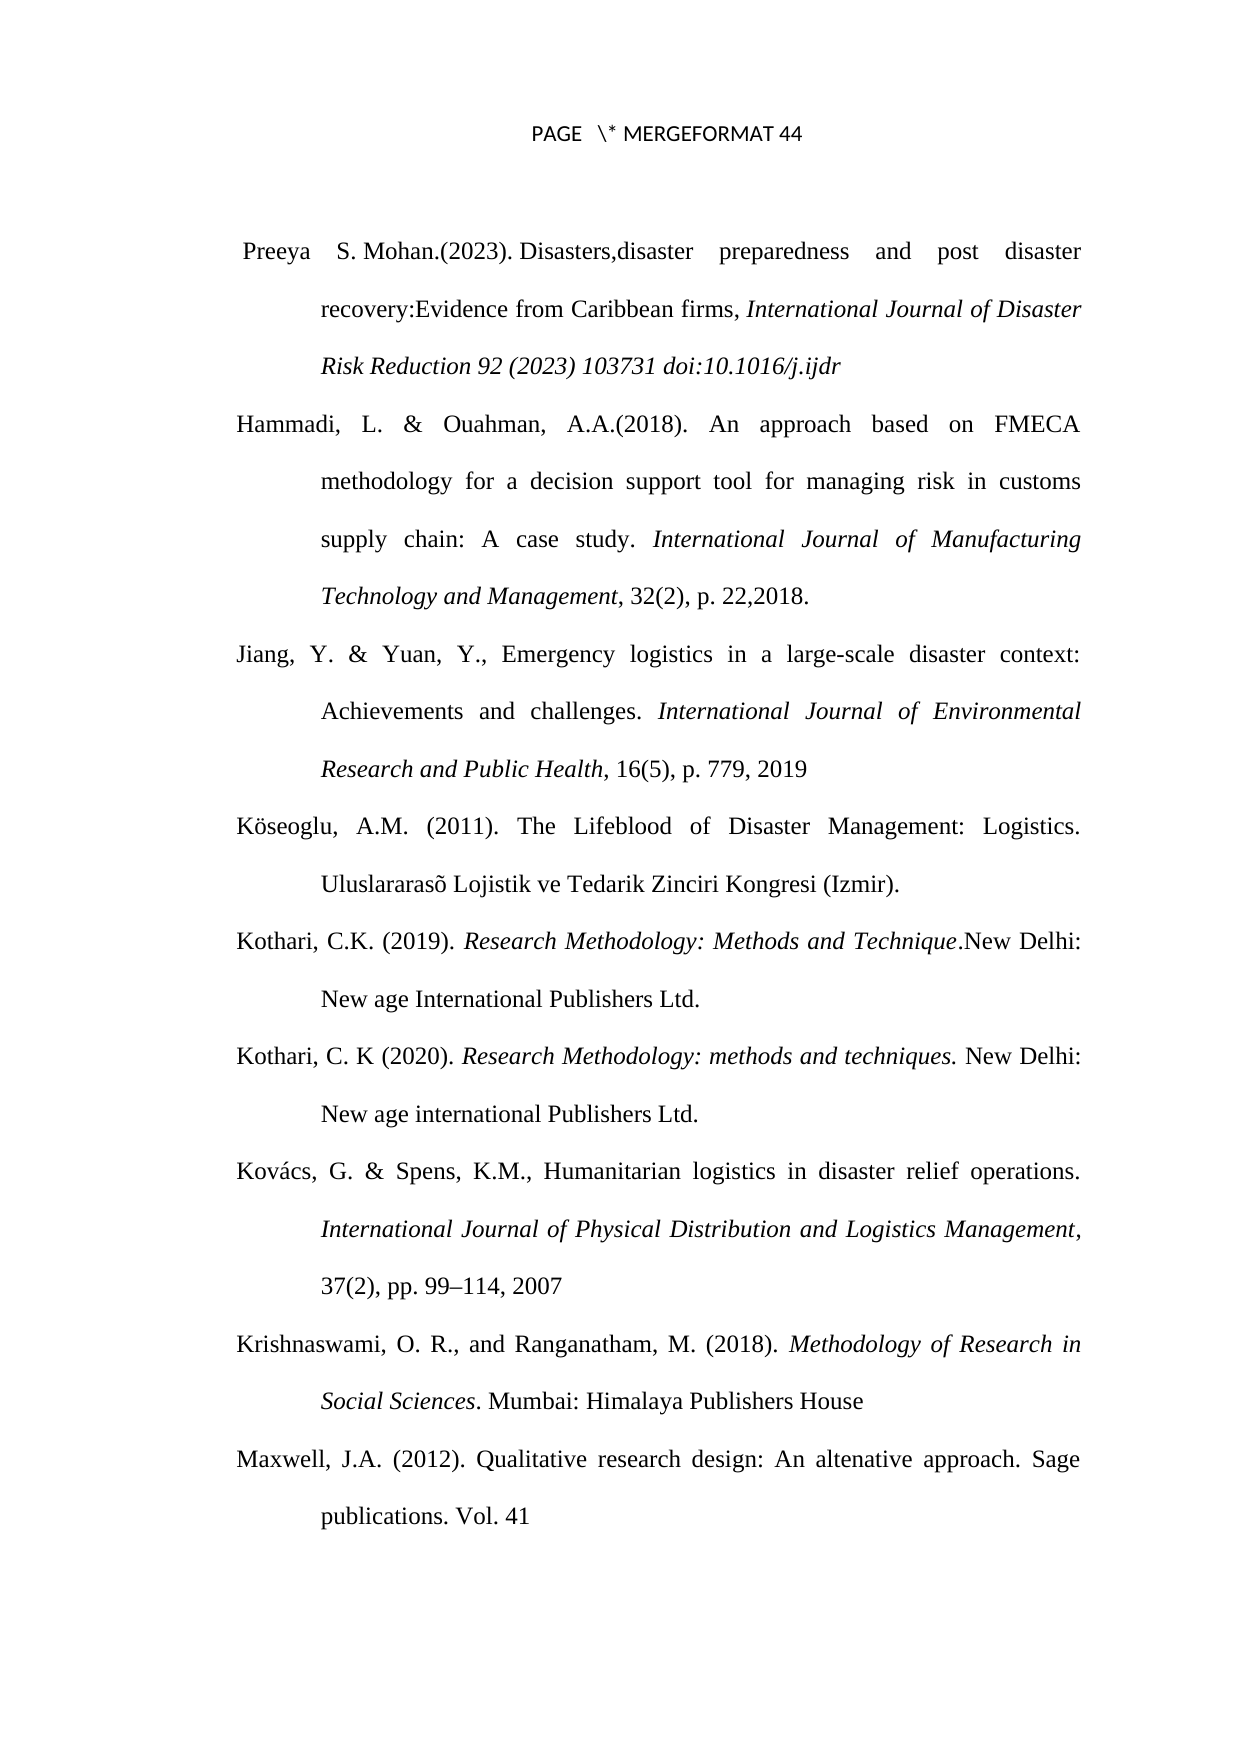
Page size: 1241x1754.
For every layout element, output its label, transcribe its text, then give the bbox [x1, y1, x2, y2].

text Köseoglu, A.M. (2011). The Lifeblood of Disaster Management: Logistics. Uluslararasõ Lojistik ve Tedarik Zinciri Kongresi (Izmir). [236, 811, 1081, 897]
text Maxwell, J.A. (2012). Qualitative research design: An altenative approach. Sage publications. Vol. 41 [236, 1444, 1081, 1530]
text Kovács, G. & Spens, K.M., Humanitarian logistics in disaster relief operations. International Journal of Physical Distribution and Logistics Management, 37(2), pp. 99–114, 2007 [236, 1156, 1081, 1300]
text Kothari, C. K (2020). Research Methodology: methods and techniques. New Delhi: New age international Publishers Ltd. [236, 1041, 1081, 1127]
text Preeya S. Mohan.(2023). Disasters,disaster preparedness and post disaster recovery:Evidence from Caribbean firms, International Journal of Disaster Risk Reduction 92 (2023) 103731 doi:10.1016/j.ijdr [236, 236, 1081, 380]
text Krishnaswami, O. R., and Ranganatham, M. (2018). Methodology of Research in Social Sciences. Mumbai: Himalaya Publishers House [236, 1329, 1081, 1415]
text Kothari, C.K. (2019). Research Methodology: Methods and Technique.New Delhi: New age International Publishers Ltd. [236, 926, 1081, 1012]
text Jiang, Y. & Yuan, Y., Emergency logistics in a large-scale disaster context: Achievements and challenges. International Journal of Environmental Research and Public Health, 16(5), p. 779, 2019 [236, 639, 1081, 782]
text Hammadi, L. & Ouahman, A.A.(2018). An approach based on FMECA methodology for a decision support tool for managing risk in customs supply chain: A case study. International Journal of Manufacturing Technology and Management, 32(2), p. 22,2018. [236, 409, 1081, 610]
